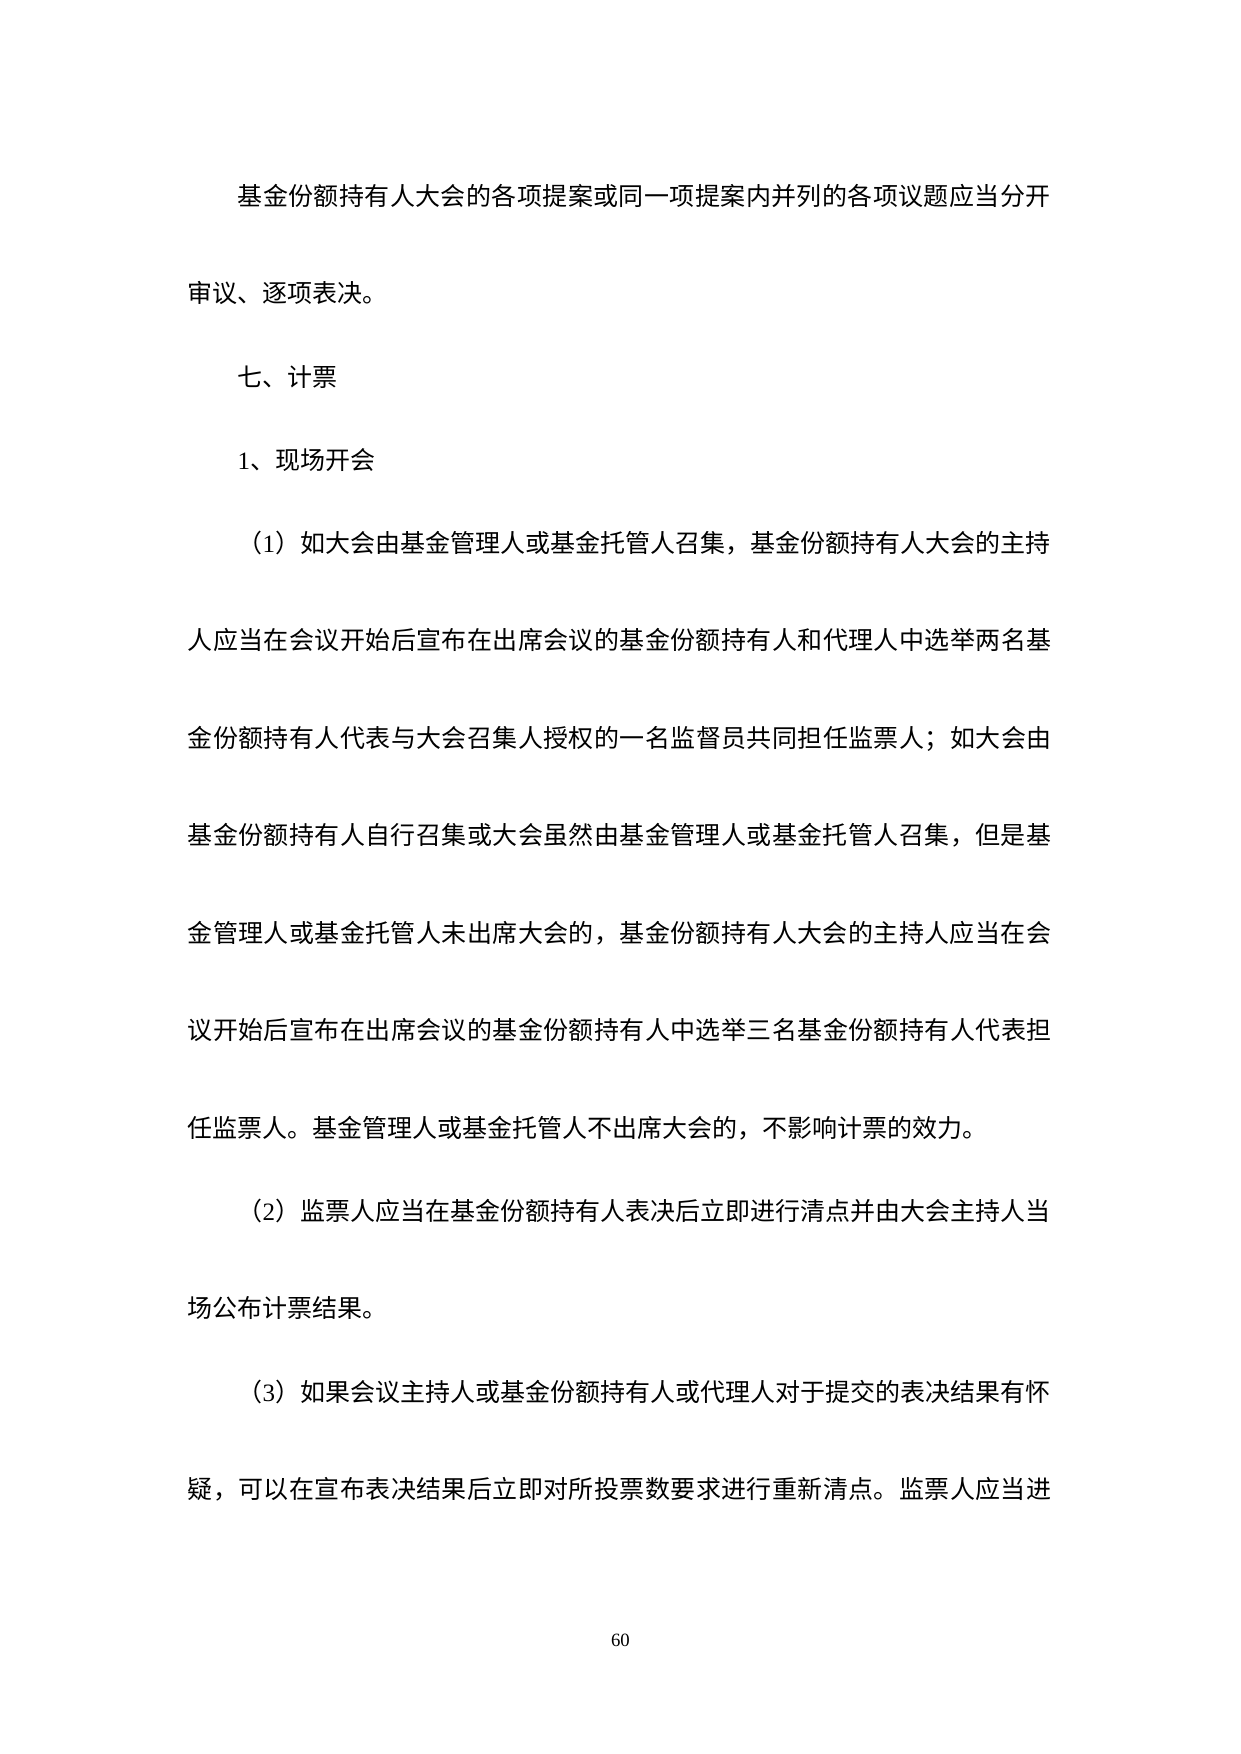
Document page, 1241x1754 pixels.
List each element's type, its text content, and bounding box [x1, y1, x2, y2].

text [187, 1358, 1053, 1520]
text （2）监票人应当在基金份额持有人表决后立即进行清点并由大会主持人当场公布计票结果。 [187, 1177, 1053, 1339]
text （1）如大会由基金管理人或基金托管人召集，基金份额持有人大会的主持人应当在会议开始后宣布在出席会议的基金份额持有人和代理人中选举两名基金份额持有人代表与大会召集人授权的一名监督员共同担任监票人；如大会由基金份额持有人自行召集或大会虽然由基金管理人或基金托管人召集，但是基金管理人或基金托管人未出席大会的，基金份额持有人大会的主持人应当在会议开始后宣布在出席会议的基金份额持有人中选举三名基金份额持有人代表担任监票人。基金管理人或基金托管人不出席大会的，不影响计票的效力。 [187, 509, 1053, 1159]
text 1、现场开会 [187, 426, 1053, 491]
text 基金份额持有人大会的各项提案或同一项提案内并列的各项议题应当分开审议、逐项表决。 [187, 162, 1053, 324]
text 七、计票 [187, 343, 1053, 408]
